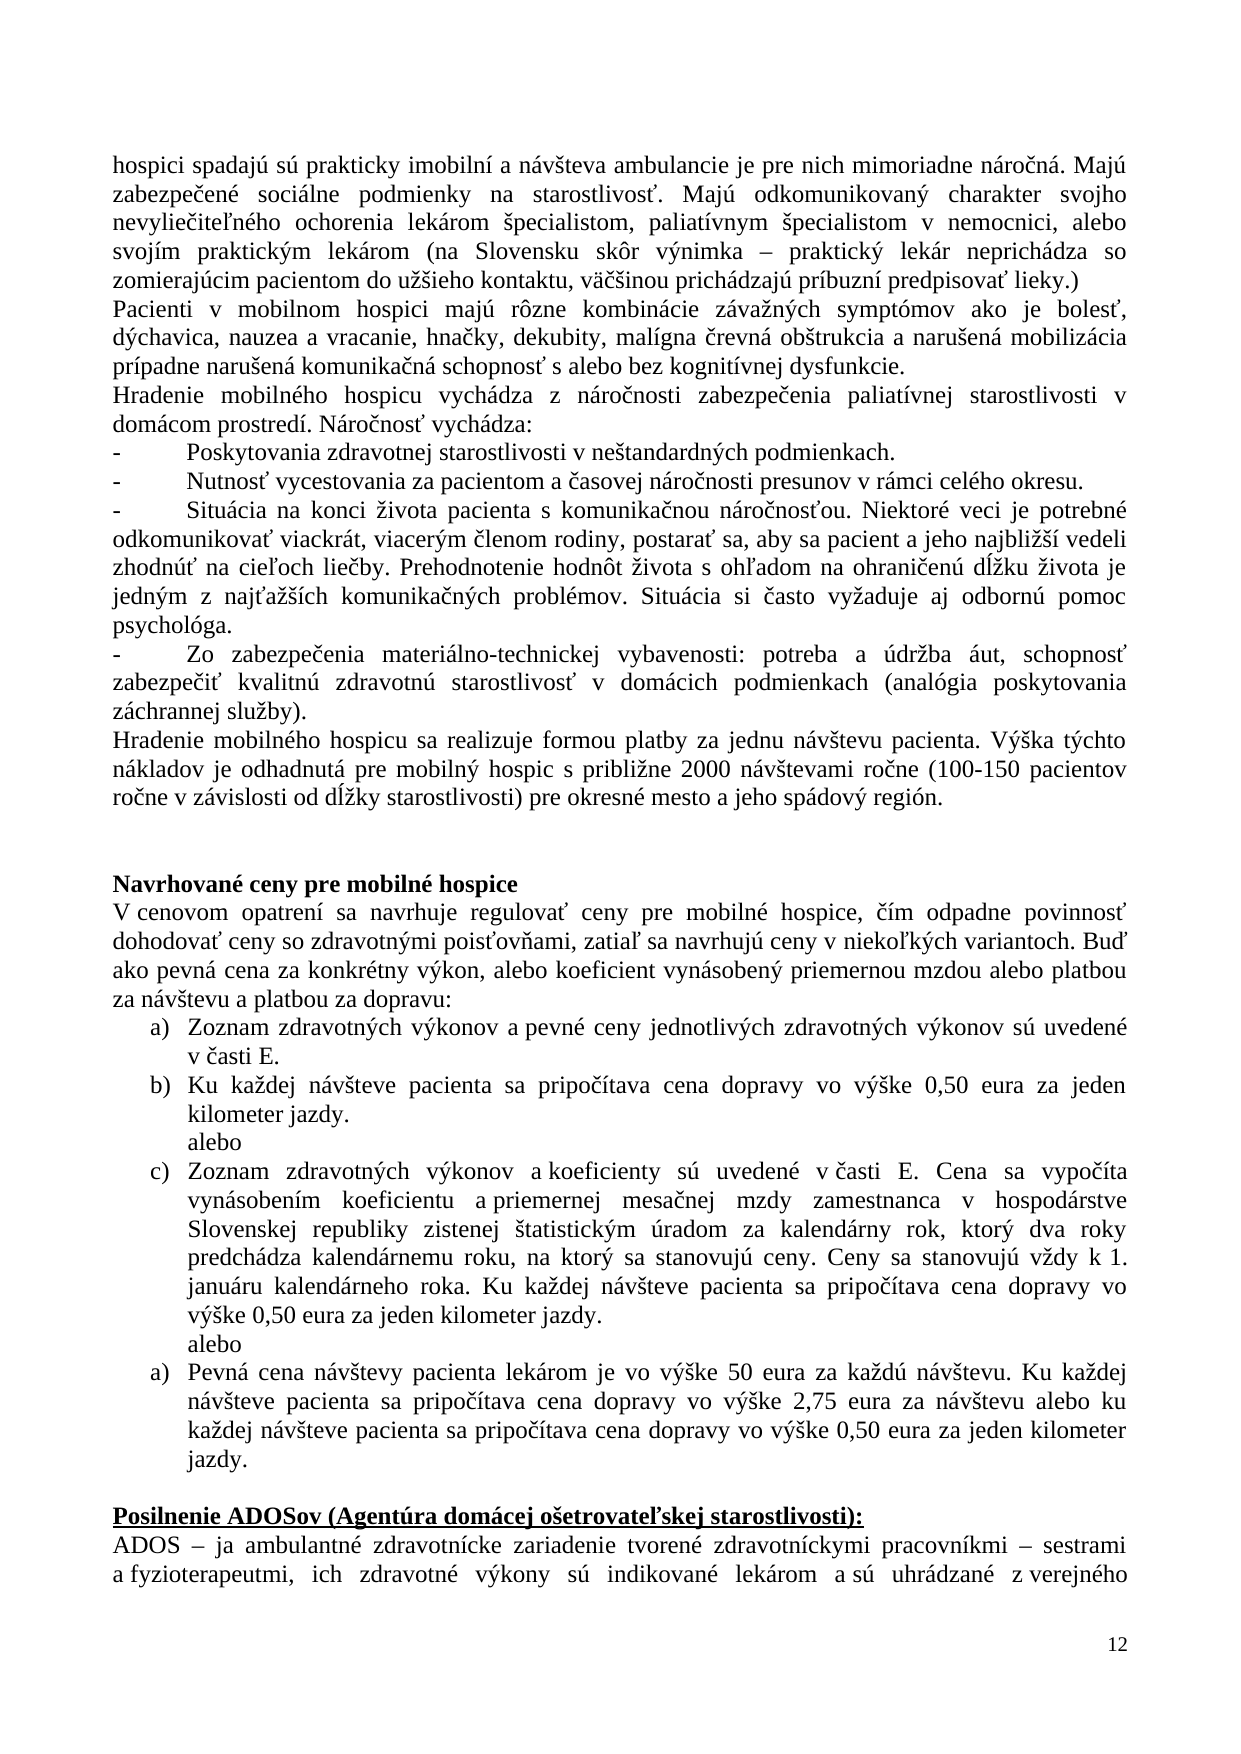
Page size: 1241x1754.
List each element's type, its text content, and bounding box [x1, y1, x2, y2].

list Zoznam zdravotných výkonov a pevné ceny jednotlivých zdravotných výkonov sú uvedené v časti E. [150, 1012, 1128, 1070]
text Posilnenie ADOSov (Agentúra domácej ošetrovateľskej starostlivosti): [112, 1501, 1128, 1530]
text - Situácia na konci života pacienta s komunikačnou náročnosťou. Niektoré veci je potrebné odkomunikovať viackrát, viacerým členom rodiny, postarať sa, aby sa pacient a jeho najbližší vedeli zhodnúť na cieľoch liečby. Prehodnotenie hodnôt života s ohľadom na ohraničenú dĺžku života je jedným z najťažších komunikačných problémov. Situácia si často vyžaduje aj odbornú pomoc psychológa. [112, 495, 1128, 639]
text Navrhované ceny pre mobilné hospice [112, 869, 1128, 897]
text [112, 1530, 1128, 1587]
list Ku každej návšteve pacienta sa pripočítava cena dopravy vo výške 0,50 eura za jeden kilometer jazdy. [150, 1070, 1128, 1127]
text V cenovom opatrení sa navrhuje regulovať ceny pre mobilné hospice, čím odpadne povinnosť dohodovať ceny so zdravotnými poisťovňami, zatiaľ sa navrhujú ceny v niekoľkých variantoch. Buď ako pevná cena za konkrétny výkon, alebo koeficient vynásobený priemernou mzdou alebo platbou za návštevu a platbou za dopravu: [112, 897, 1128, 1012]
text Hradenie mobilného hospicu vychádza z náročnosti zabezpečenia paliatívnej starostlivosti v domácom prostredí. Náročnosť vychádza: [112, 380, 1128, 437]
text Hradenie mobilného hospicu sa realizuje formou platby za jednu návštevu pacienta. Výška týchto nákladov je odhadnutá pre mobilný hospic s približne 2000 návštevami ročne (100-150 pacientov ročne v závislosti od dĺžky starostlivosti) pre okresné mesto a jeho spádový región. [112, 725, 1128, 811]
text - Nutnosť vycestovania za pacientom a časovej náročnosti presunov v rámci celého okresu. [112, 466, 1128, 495]
list Zoznam zdravotných výkonov a koeficienty sú uvedené v časti E. Cena sa vypočíta vynásobením koeficientu a priemernej mesačnej mzdy zamestnanca v hospodárstve Slovenskej republiky zistenej štatistickým úradom za kalendárny rok, ktorý dva roky predchádza kalendárnemu roku, na ktorý sa stanovujú ceny. Ceny sa stanovujú vždy k 1. januáru kalendárneho roka. Ku každej návšteve pacienta sa pripočítava cena dopravy vo výške 0,50 eura za jeden kilometer jazdy. [150, 1156, 1128, 1329]
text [112, 150, 1128, 294]
text Pacienti v mobilnom hospici majú rôzne kombinácie závažných symptómov ako je bolesť, dýchavica, nauzea a vracanie, hnačky, dekubity, malígna črevná obštrukcia a narušená mobilizácia prípadne narušená komunikačná schopnosť s alebo bez kognitívnej dysfunkcie. [112, 294, 1128, 380]
text alebo [187, 1329, 1128, 1357]
text - Zo zabezpečenia materiálno-technickej vybavenosti: potreba a údržba áut, schopnosť zabezpečiť kvalitnú zdravotnú starostlivosť v domácich podmienkach (analógia poskytovania záchrannej služby). [112, 639, 1128, 725]
list Pevná cena návštevy pacienta lekárom je vo výške 50 eura za každú návštevu. Ku každej návšteve pacienta sa pripočítava cena dopravy vo výške 2,75 eura za návštevu alebo ku každej návšteve pacienta sa pripočítava cena dopravy vo výške 0,50 eura za jeden kilometer jazdy. [150, 1357, 1128, 1472]
text alebo [187, 1127, 1128, 1156]
text - Poskytovania zdravotnej starostlivosti v neštandardných podmienkach. [112, 437, 1128, 466]
